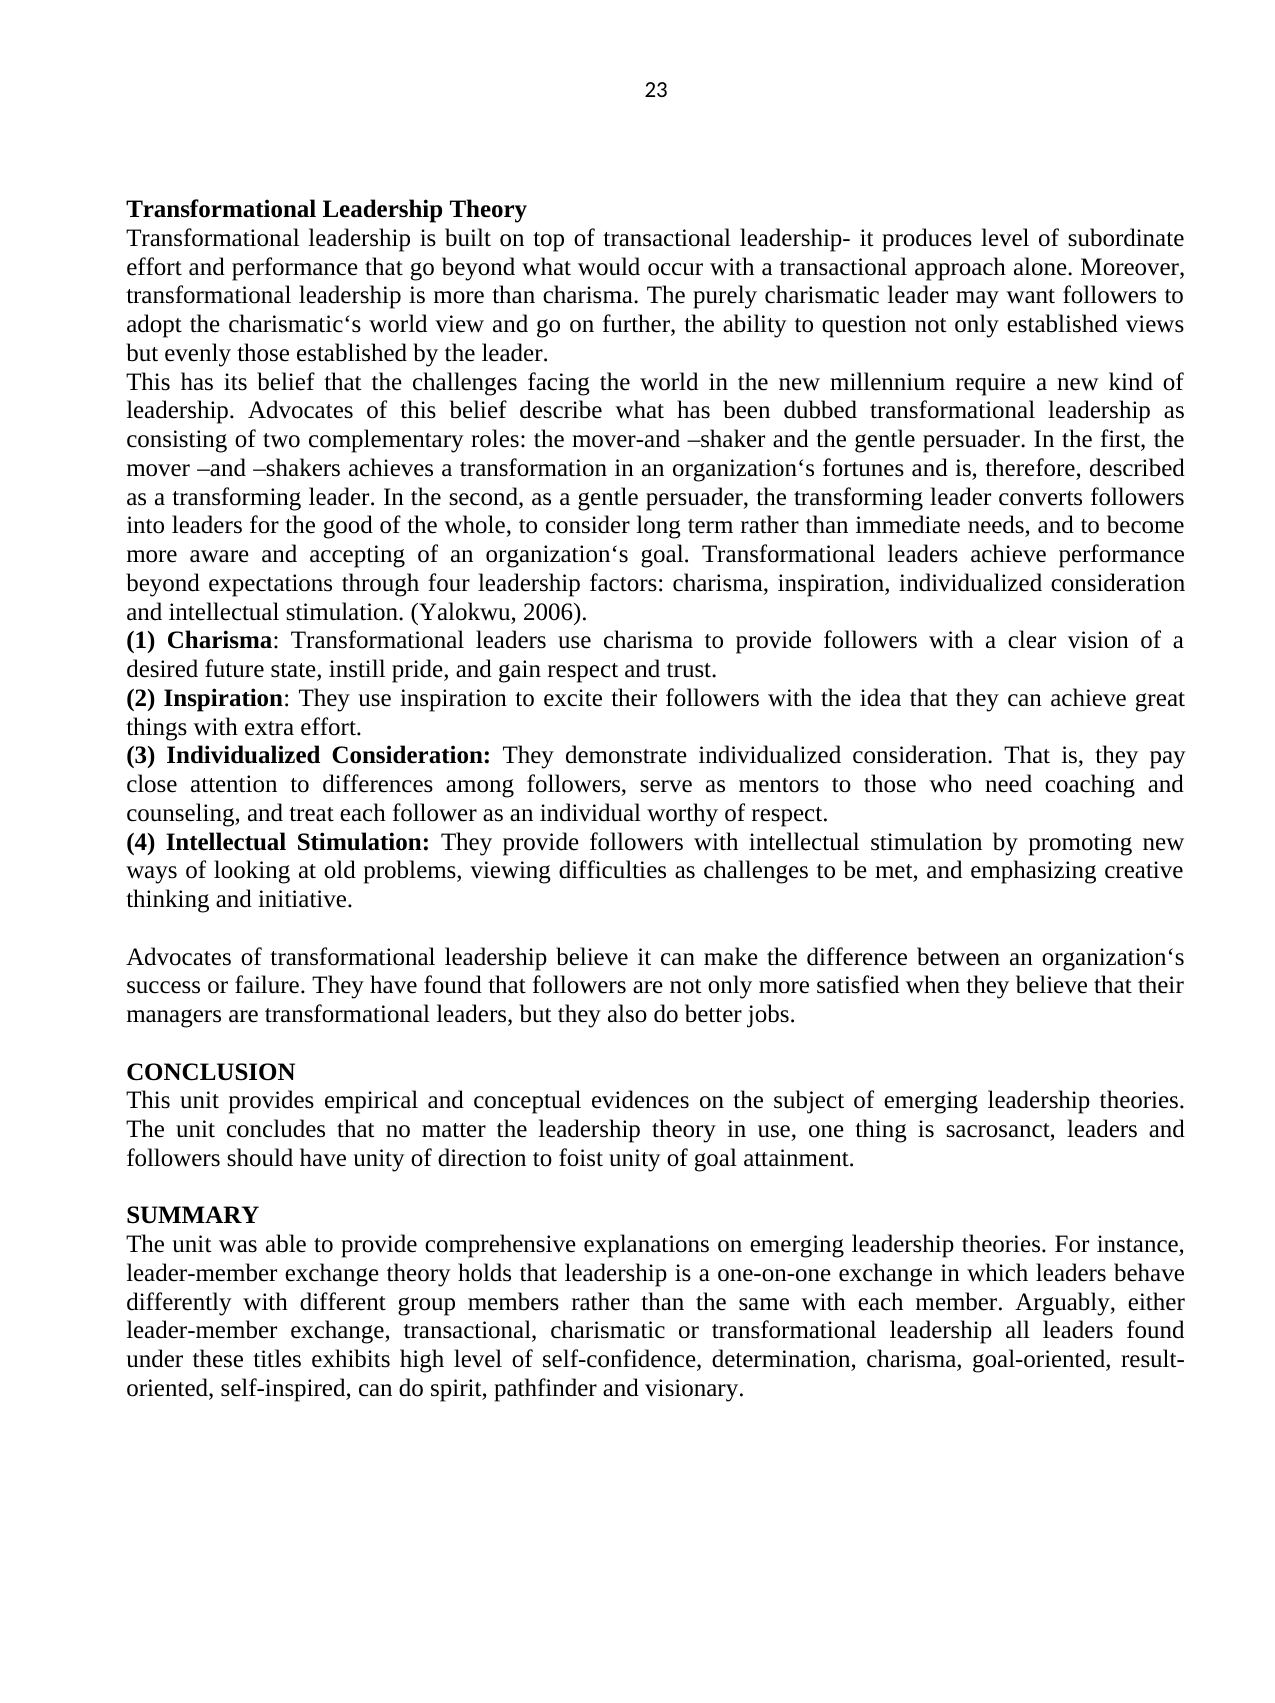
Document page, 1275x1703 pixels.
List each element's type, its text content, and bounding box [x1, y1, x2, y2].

text This has its belief that the challenges facing the world in the new millennium require a new kind of leadership. Advocates of this belief describe what has been dubbed transformational leadership as consisting of two complementary roles: the mover-and –shaker and the gentle persuader. In the first, the mover –and –shakers achieves a transformation in an organization‘s fortunes and is, therefore, described as a transforming leader. In the second, as a gentle persuader, the transforming leader converts followers into leaders for the good of the whole, to consider long term rather than immediate needs, and to become more aware and accepting of an organization‘s goal. Transformational leaders achieve performance beyond expectations through four leadership factors: charisma, inspiration, individualized consideration and intellectual stimulation. (Yalokwu, 2006). [126, 367, 1186, 625]
text This unit provides empirical and conceptual evidences on the subject of emerging leadership theories. The unit concludes that no matter the leadership theory in use, one thing is sacrosanct, leaders and followers should have unity of direction to foist unity of goal attainment. [126, 1085, 1186, 1172]
text Advocates of transformational leadership believe it can make the difference between an organization‘s success or failure. They have found that followers are not only more satisfied when they believe that their managers are transformational leaders, but they also do better jobs. [126, 942, 1186, 1028]
text Transformational Leadership Theory [126, 194, 1186, 223]
text The unit was able to provide comprehensive explanations on emerging leadership theories. For instance, leader-member exchange theory holds that leadership is a one-on-one exchange in which leaders behave differently with different group members rather than the same with each member. Arguably, either leader-member exchange, transactional, charismatic or transformational leadership all leaders found under these titles exhibits high level of self-confidence, determination, charisma, goal-oriented, result-oriented, self-inspired, can do spirit, pathfinder and visionary. [126, 1229, 1186, 1402]
text (1) Charisma: Transformational leaders use charisma to provide followers with a clear vision of a desired future state, instill pride, and gain respect and trust. [126, 625, 1186, 683]
text (4) Intellectual Stimulation: They provide followers with intellectual stimulation by promoting new ways of looking at old problems, viewing difficulties as challenges to be met, and emphasizing creative thinking and initiative. [126, 827, 1186, 913]
text SUMMARY [126, 1200, 1186, 1229]
text (3) Individualized Consideration: They demonstrate individualized consideration. That is, they pay close attention to differences among followers, serve as mentors to those who need coaching and counseling, and treat each follower as an individual worthy of respect. [126, 740, 1186, 827]
text CONCLUSION [126, 1057, 1186, 1085]
text (2) Inspiration: They use inspiration to excite their followers with the idea that they can achieve great things with extra effort. [126, 683, 1186, 740]
text Transformational leadership is built on top of transactional leadership- it produces level of subordinate effort and performance that go beyond what would occur with a transactional approach alone. Moreover, transformational leadership is more than charisma. The purely charismatic leader may want followers to adopt the charismatic‘s world view and go on further, the ability to question not only established views but evenly those established by the leader. [126, 223, 1186, 367]
